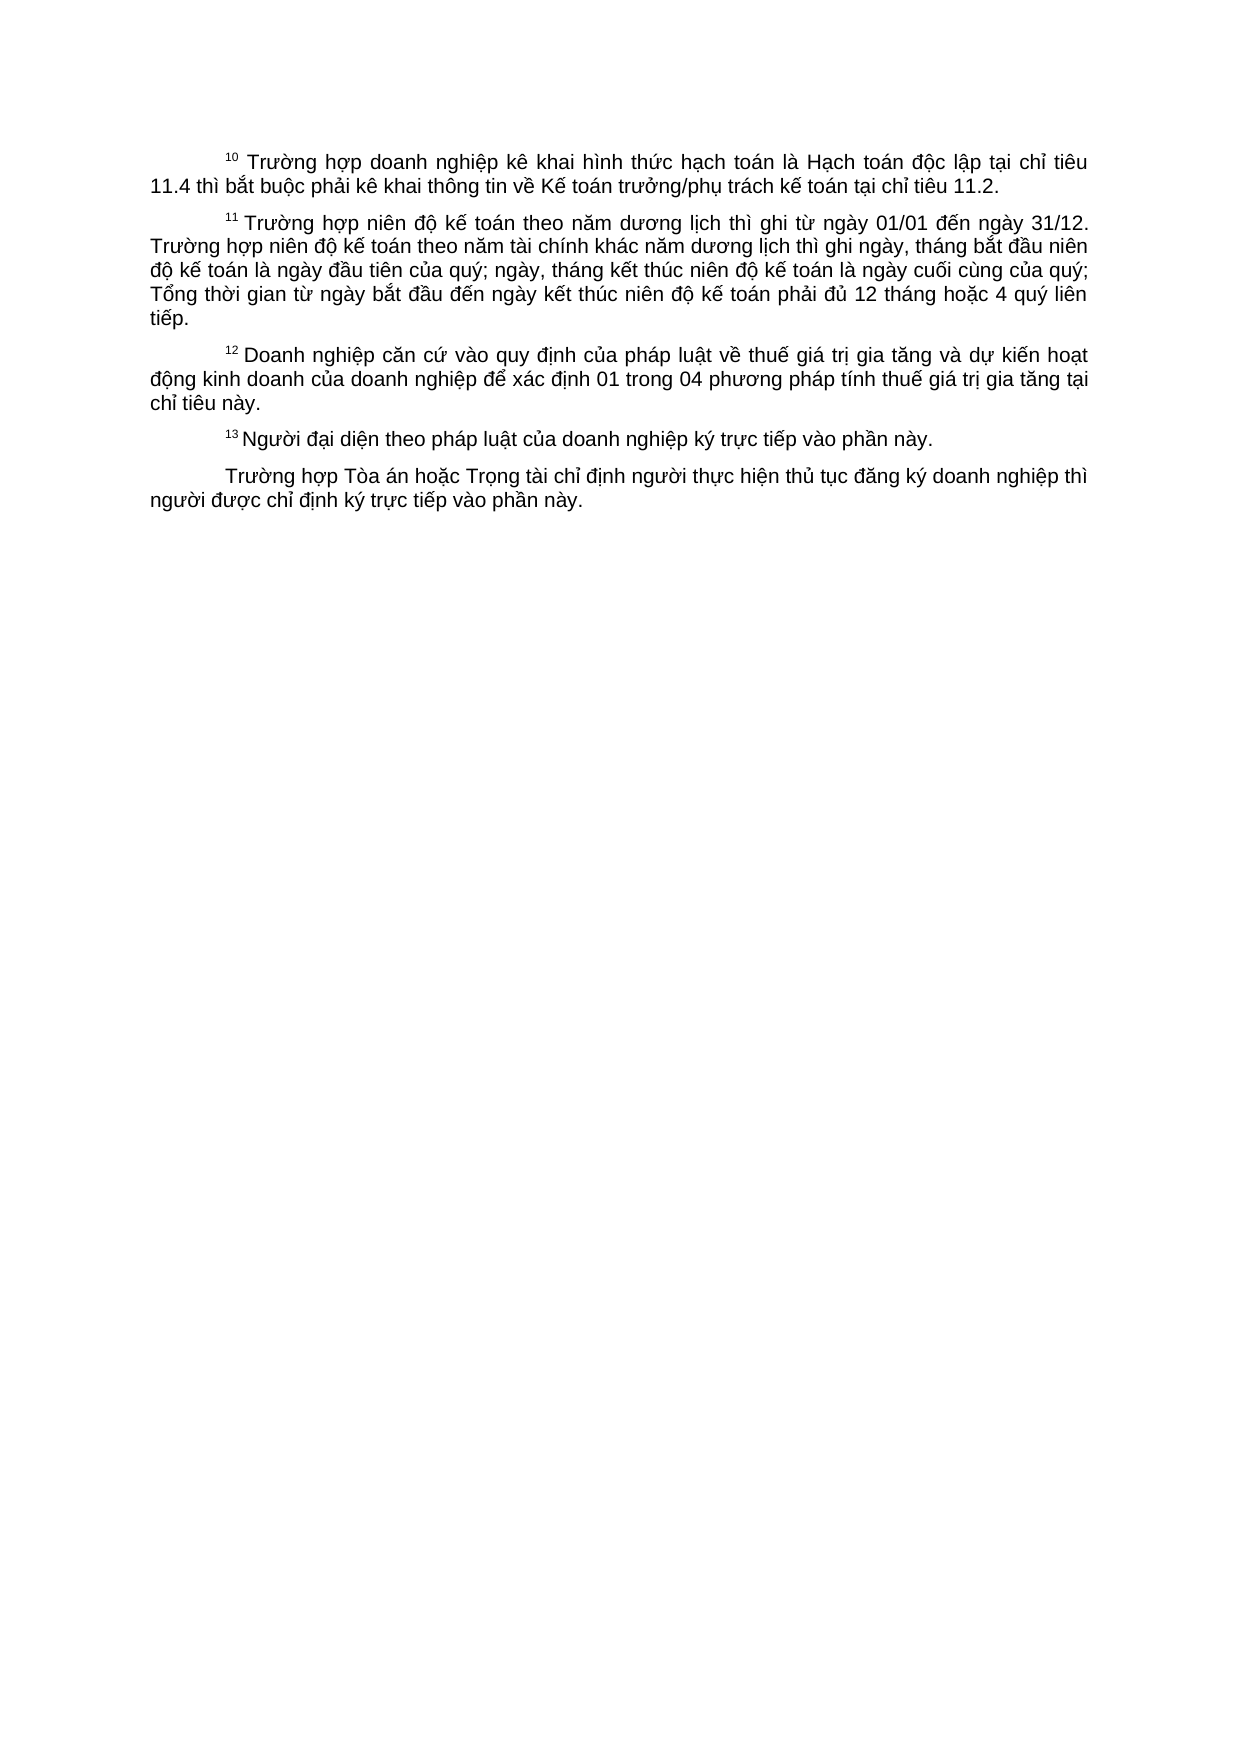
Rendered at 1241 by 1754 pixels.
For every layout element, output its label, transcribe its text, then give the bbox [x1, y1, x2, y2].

text 10 Trường hợp doanh nghiệp kê khai hình thức hạch toán là Hạch toán độc lập tại chỉ tiêu 11.4 thì bắt buộc phải kê khai thông tin về Kế toán trưởng/phụ trách kế toán tại chỉ tiêu 11.2. [150, 150, 1090, 198]
text 12 Doanh nghiệp căn cứ vào quy định của pháp luật về thuế giá trị gia tăng và dự kiến hoạt động kinh doanh của doanh nghiệp để xác định 01 trong 04 phương pháp tính thuế giá trị gia tăng tại chỉ tiêu này. [150, 343, 1090, 414]
text 11 Trường hợp niên độ kế toán theo năm dương lịch thì ghi từ ngày 01/01 đến ngày 31/12. Trường hợp niên độ kế toán theo năm tài chính khác năm dương lịch thì ghi ngày, tháng bắt đầu niên độ kế toán là ngày đầu tiên của quý; ngày, tháng kết thúc niên độ kế toán là ngày cuối cùng của quý; Tổng thời gian từ ngày bắt đầu đến ngày kết thúc niên độ kế toán phải đủ 12 tháng hoặc 4 quý liên tiếp. [150, 210, 1090, 330]
text Trường hợp Tòa án hoặc Trọng tài chỉ định người thực hiện thủ tục đăng ký doanh nghiệp thì người được chỉ định ký trực tiếp vào phần này. [150, 463, 1090, 511]
text 13 Người đại diện theo pháp luật của doanh nghiệp ký trực tiếp vào phần này. [150, 427, 1090, 451]
